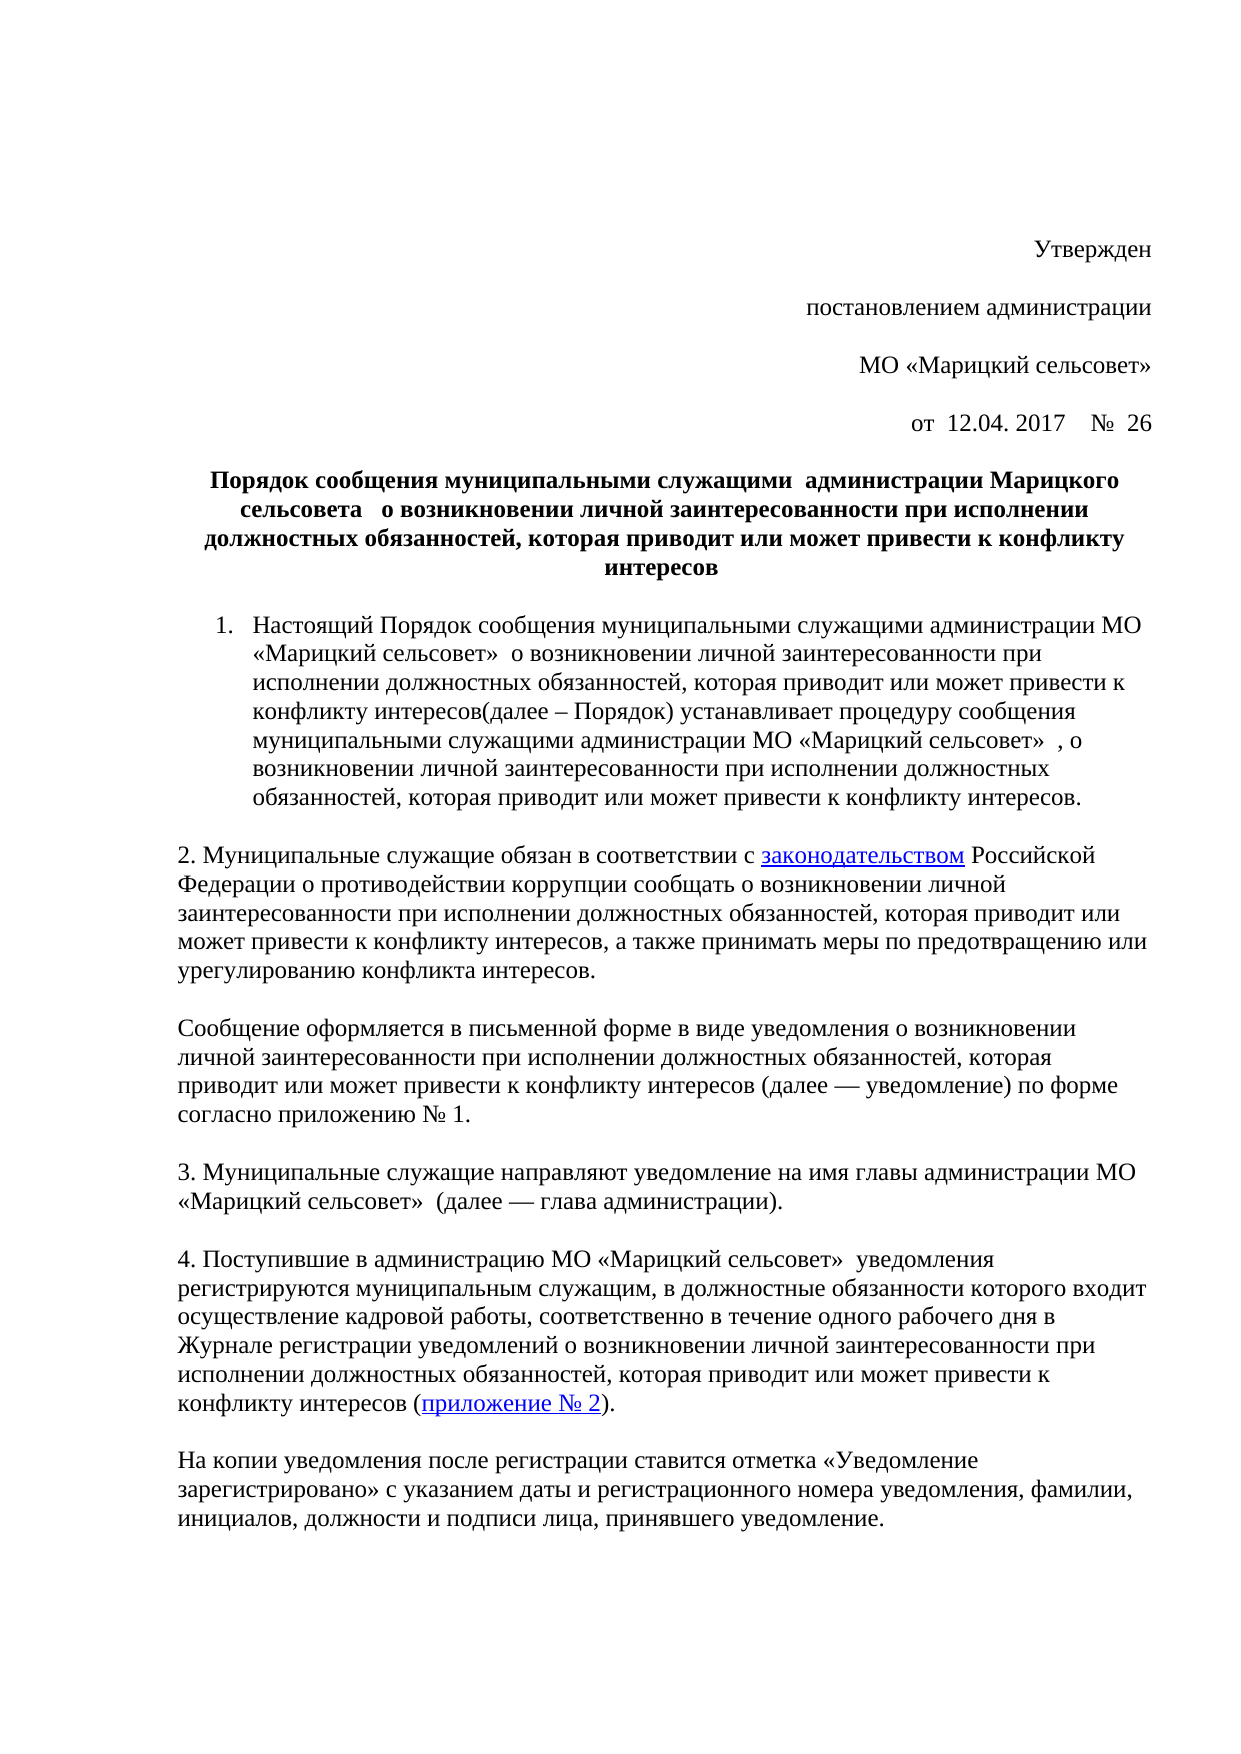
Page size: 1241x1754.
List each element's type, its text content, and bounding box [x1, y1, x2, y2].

text Сообщение оформляется в письменной форме в виде уведомления о возникновении личной заинтересованности при исполнении должностных обязанностей, которая приводит или может привести к конфликту интересов (далее — уведомление) по форме согласно приложению № 1. [177, 1013, 1152, 1128]
text от 12.04. 2017 № 26 [177, 408, 1152, 436]
text Порядок сообщения муниципальными служащими администрации Марицкого сельсовета о возникновении личной заинтересованности при исполнении должностных обязанностей, которая приводит или может привести к конфликту интересов [177, 466, 1152, 581]
text Утвержден [177, 234, 1152, 263]
text постановлением администрации [177, 292, 1152, 321]
list Настоящий Порядок сообщения муниципальными служащими администрации МО «Марицкий сельсовет» о возникновении личной заинтересованности при исполнении должностных обязанностей, которая приводит или может привести к конфликту интересов(далее – Порядок) устанавливает процедуру сообщения муниципальными служащими администрации МО «Марицкий сельсовет» , о возникновении личной заинтересованности при исполнении должностных обязанностей, которая приводит или может привести к конфликту интересов. [215, 610, 1152, 811]
text На копии уведомления после регистрации ставится отметка «Уведомление зарегистрировано» с указанием даты и регистрационного номера уведомления, фамилии, инициалов, должности и подписи лица, принявшего уведомление. [177, 1446, 1152, 1532]
text 3. Муниципальные служащие направляют уведомление на имя главы администрации МО «Марицкий сельсовет» (далее — глава администрации). [177, 1157, 1152, 1215]
text 4. Поступившие в администрацию МО «Марицкий сельсовет» уведомления регистрируются муниципальным служащим, в должностные обязанности которого входит осуществление кадровой работы, соответственно в течение одного рабочего дня в Журнале регистрации уведомлений о возникновении личной заинтересованности при исполнении должностных обязанностей, которая приводит или может привести к конфликту интересов (приложение № 2). [177, 1244, 1152, 1416]
text МО «Марицкий сельсовет» [177, 350, 1152, 378]
text 2. Муниципальные служащие обязан в соответствии с законодательством Российской Федерации о противодействии коррупции сообщать о возникновении личной заинтересованности при исполнении должностных обязанностей, которая приводит или может привести к конфликту интересов, а также принимать меры по предотвращению или урегулированию конфликта интересов. [177, 840, 1152, 984]
